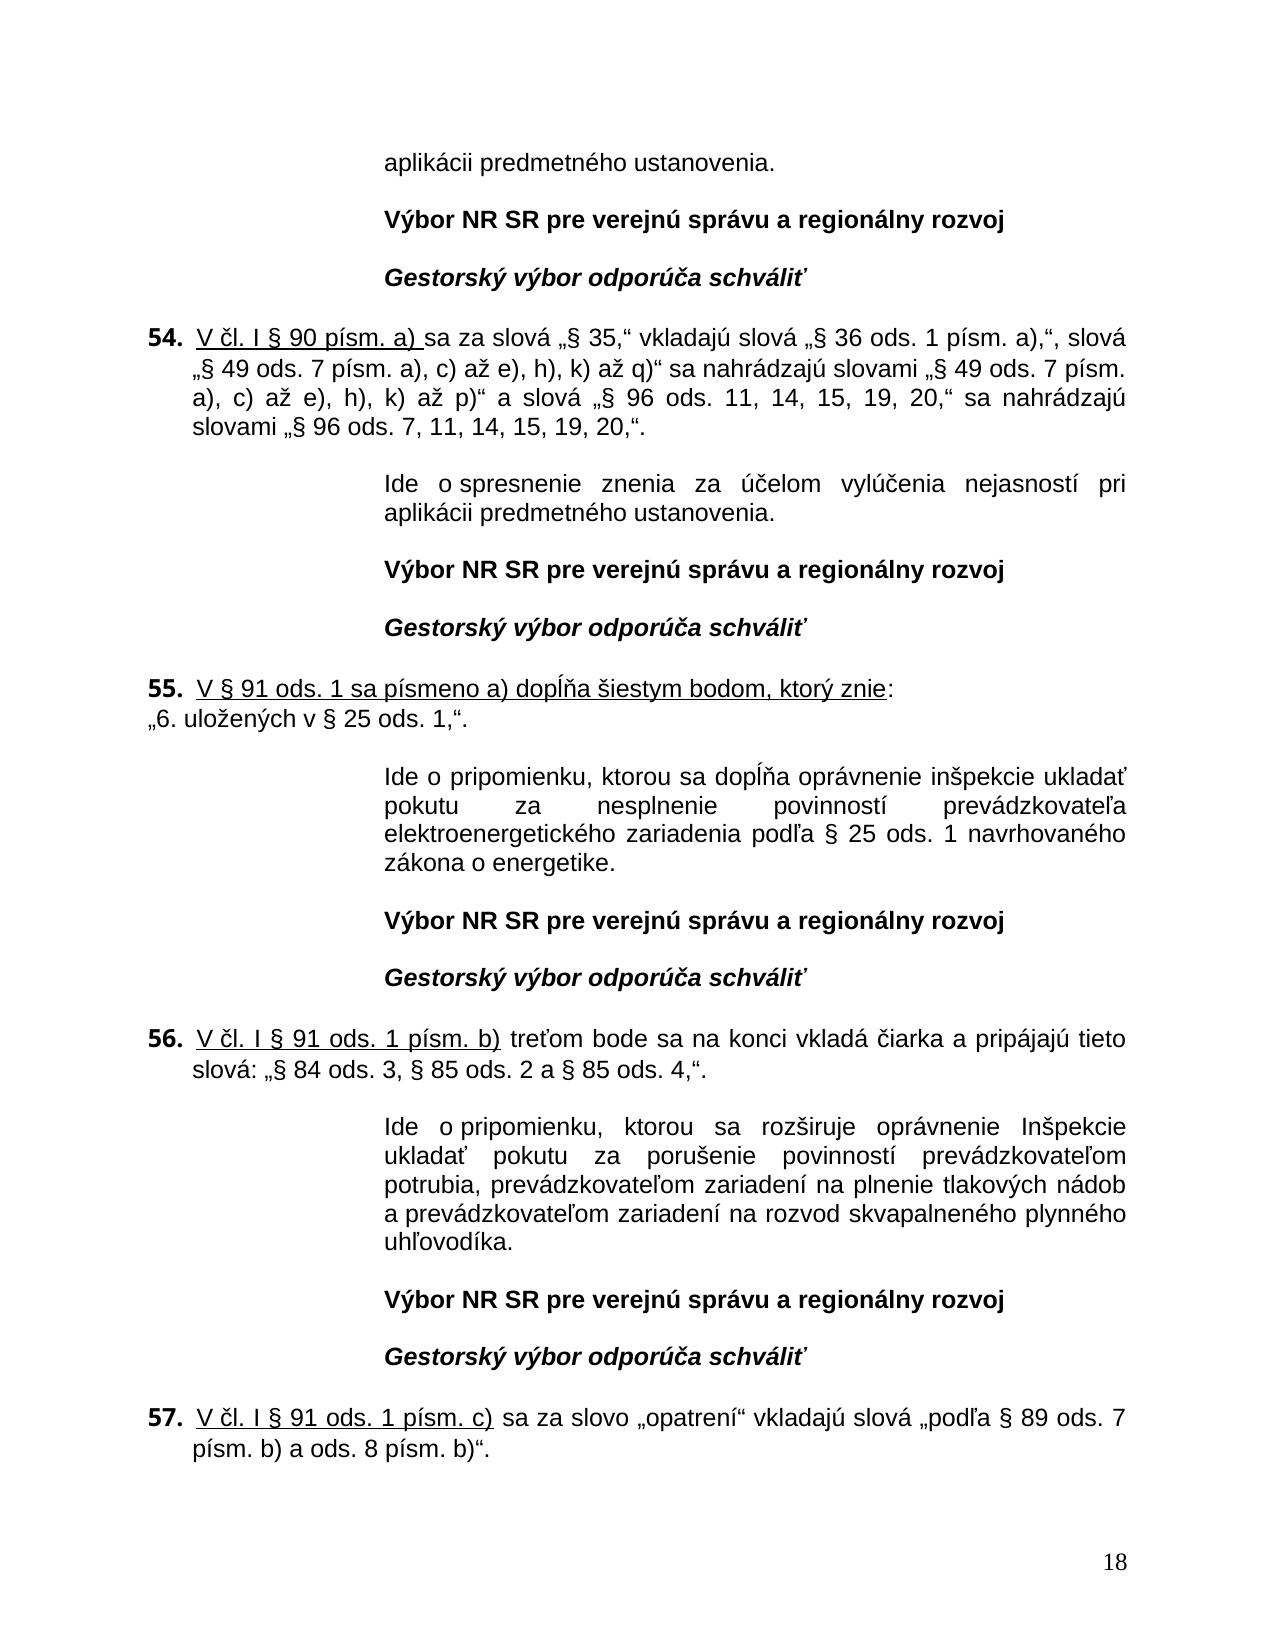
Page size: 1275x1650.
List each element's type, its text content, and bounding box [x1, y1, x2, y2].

text Ide o pripomienku, ktorou sa dopĺňa oprávnenie inšpekcie ukladať pokutu za nesplnenie povinností prevádzkovateľa elektroenergetického zariadenia podľa § 25 ods. 1 navrhovaného zákona o energetike. [384, 762, 1127, 877]
text Ide o pripomienku, ktorou sa rozširuje oprávnenie Inšpekcie ukladať pokutu za porušenie povinností prevádzkovateľom potrubia, prevádzkovateľom zariadení na plnenie tlakových nádob a prevádzkovateľom zariadení na rozvod skvapalneného plynného uhľovodíka. [384, 1112, 1127, 1256]
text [384, 1285, 1127, 1313]
text Výbor NR SR pre verejnú správu a regionálny rozvoj [384, 555, 1127, 584]
subtitle V čl. I § 91 ods. 1 písm. c) sa za slovo „opatrení“ vkladajú slová „podľa § 89 ods. 7 písm. b) a ods. 8 písm. b)“. [148, 1400, 1127, 1463]
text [384, 148, 1127, 176]
text Gestorský výbor odporúča schváliť [384, 963, 1127, 992]
text Ide o spresnenie znenia za účelom vylúčenia nejasností pri aplikácii predmetného ustanovenia. [384, 469, 1127, 527]
subtitle V čl. I § 90 písm. a) sa za slová „§ 35,“ vkladajú slová „§ 36 ods. 1 písm. a),“, slová „§ 49 ods. 7 písm. a), c) až e), h), k) až q)“ sa nahrádzajú slovami „§ 49 ods. 7 písm. a), c) až e), h), k) až p)“ a slová „§ 96 ods. 11, 14, 15, 19, 20,“ sa nahrádzajú slovami „§ 96 ods. 7, 11, 14, 15, 19, 20,“. [148, 320, 1127, 440]
subtitle V § 91 ods. 1 sa písmeno a) dopĺňa šiestym bodom, ktorý znie: [148, 670, 1127, 704]
text Výbor NR SR pre verejnú správu a regionálny rozvoj [384, 205, 1127, 234]
text „6. uložených v § 25 ods. 1,“. [148, 704, 1127, 733]
text Gestorský výbor odporúča schváliť [384, 1342, 1127, 1371]
text Gestorský výbor odporúča schváliť [384, 263, 1127, 291]
text Gestorský výbor odporúča schváliť [384, 613, 1127, 642]
text Výbor NR SR pre verejnú správu a regionálny rozvoj [384, 906, 1127, 934]
subtitle V čl. I § 91 ods. 1 písm. b) treťom bode sa na konci vkladá čiarka a pripájajú tieto slová: „§ 84 ods. 3, § 85 ods. 2 a § 85 ods. 4,“. [148, 1021, 1127, 1083]
